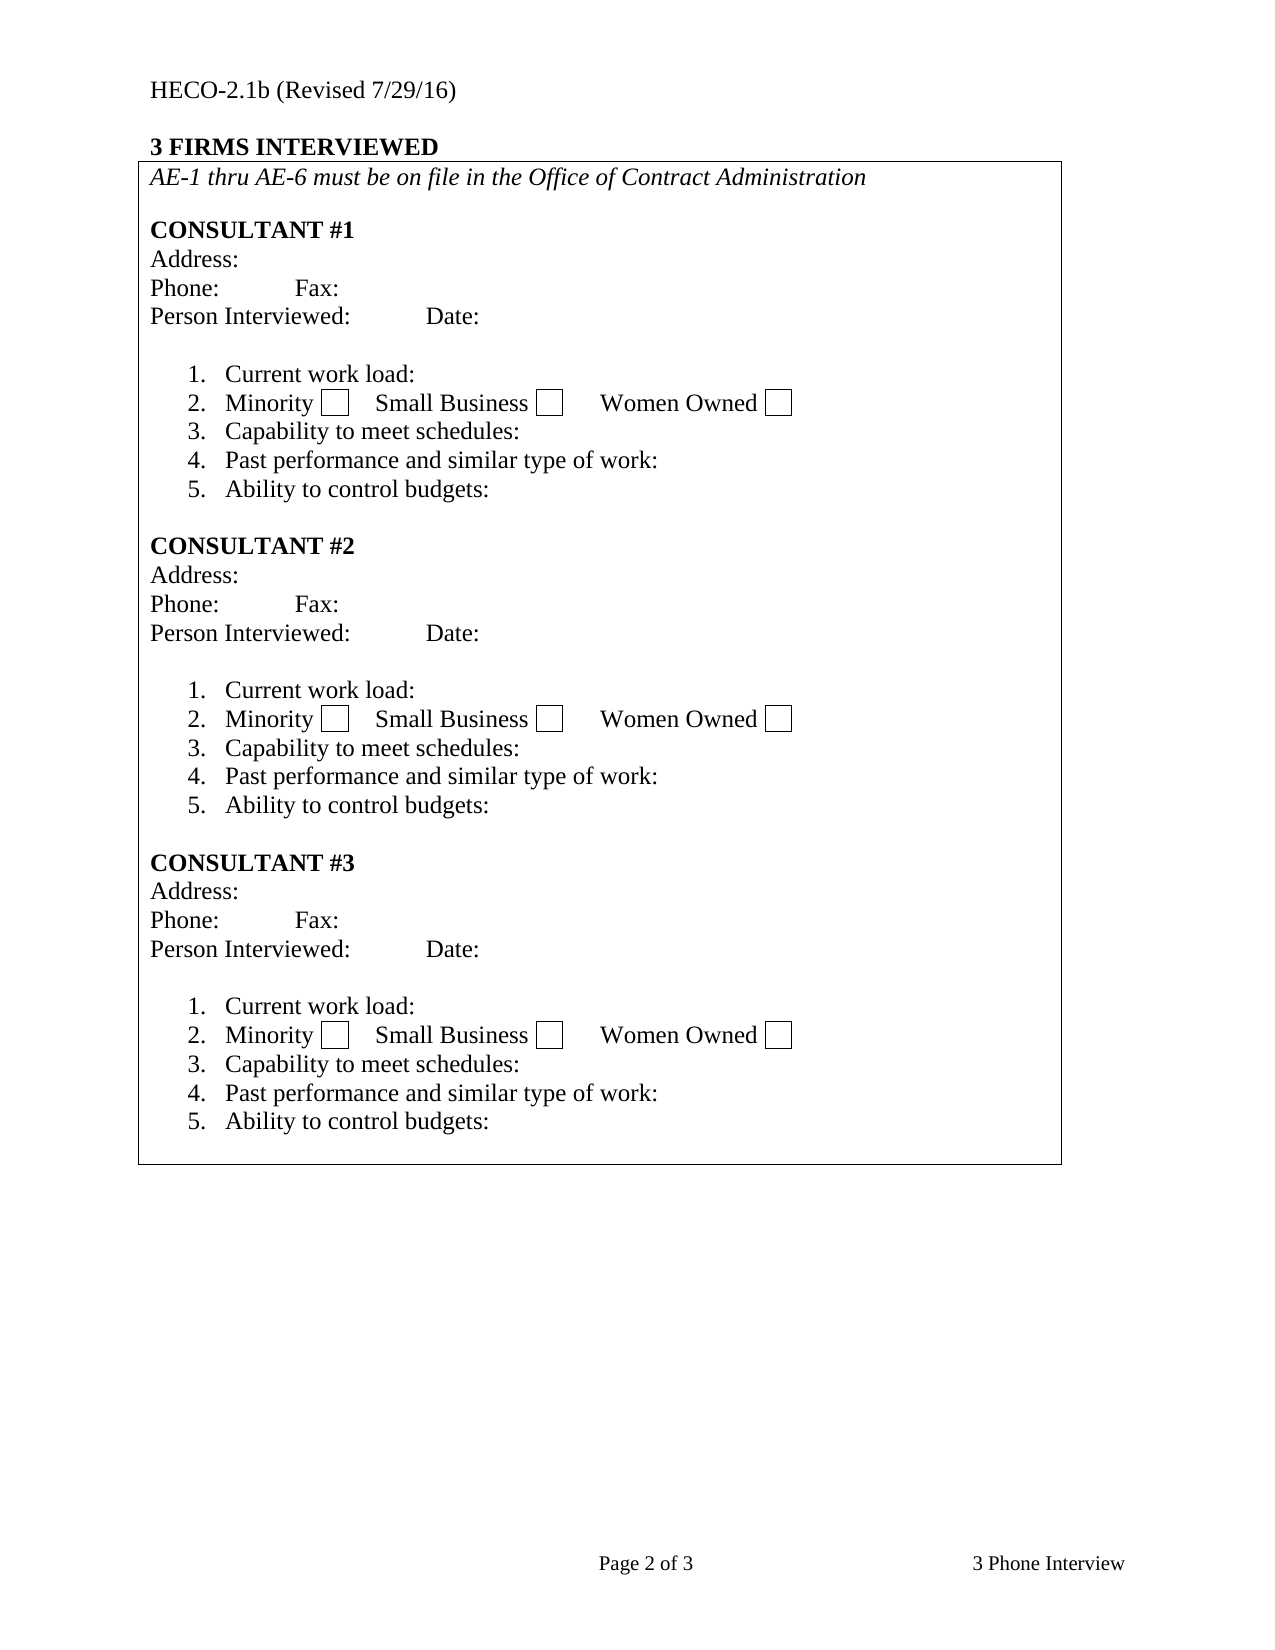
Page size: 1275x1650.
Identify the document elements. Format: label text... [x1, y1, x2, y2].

table_header AE-1 thru AE-6 must be on file in the Office of Contract Administration CONSULTANT #1 Address: Phone: Fax: Person Interviewed: Date: Current work load: Minority Small Business Women Owned Capability to meet schedules: Past performance and similar type of work: Ability to control budgets: CONSULTANT #2 Address: Phone: Fax: Person Interviewed: Date: Current work load: Minority Small Business Women Owned Capability to meet schedules: Past performance and similar type of work: Ability to control budgets: CONSULTANT #3 Address: Phone: Fax: Person Interviewed: Date: Current work load: Minority Small Business Women Owned Capability to meet schedules: Past performance and similar type of work: Ability to control budgets: [139, 162, 1061, 1164]
text 3 FIRMS INTERVIEWED [150, 132, 1125, 161]
